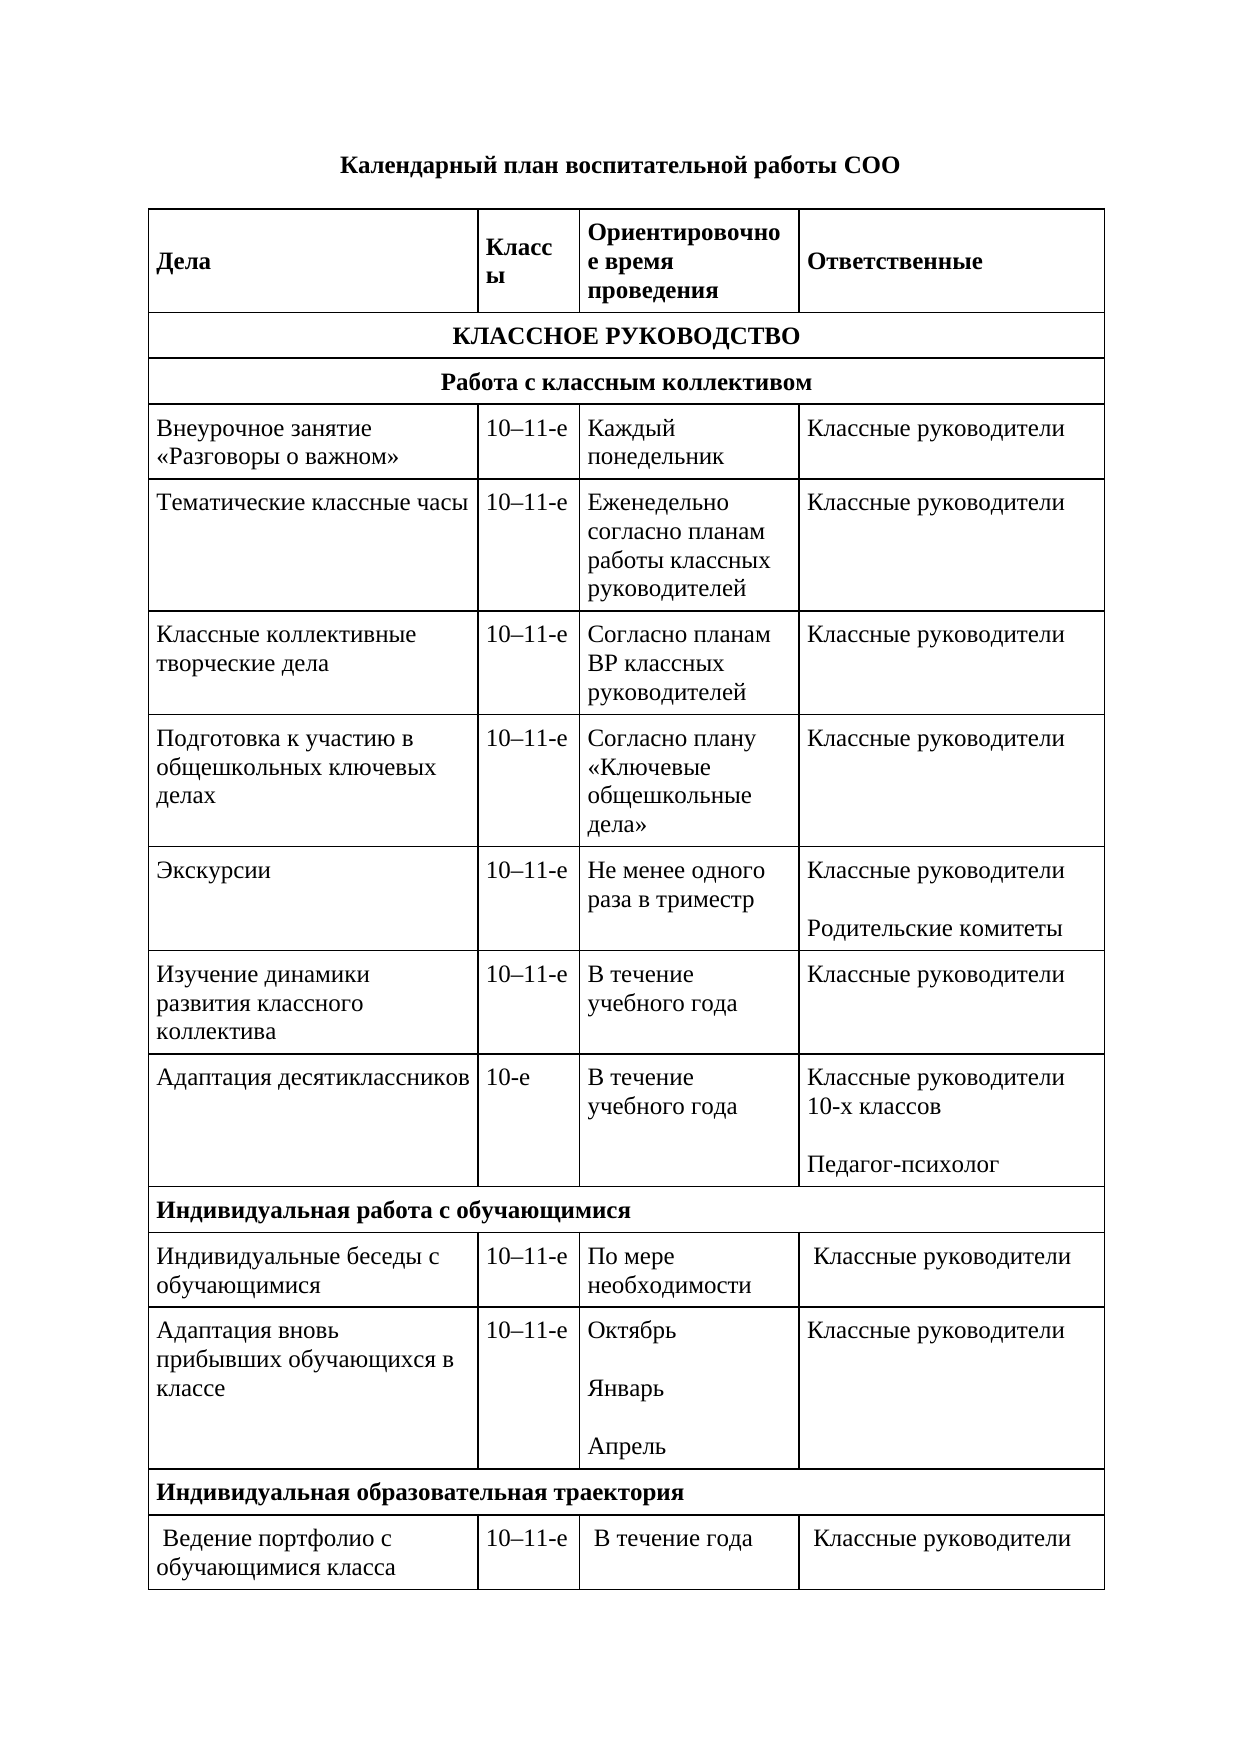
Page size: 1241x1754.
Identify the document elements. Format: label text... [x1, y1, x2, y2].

table_cell Октябрь Январь Апрель [580, 1308, 798, 1468]
table_cell Классные руководители 10-х классов Педагог-психолог [800, 1055, 1104, 1186]
table_cell Классные руководители [800, 405, 1104, 478]
table_cell 10–11-е [479, 951, 579, 1053]
table_cell Индивидуальные беседы с обучающимися [149, 1233, 477, 1306]
table_cell Классные руководители [800, 1233, 1104, 1306]
table_cell 10–11-е [479, 612, 579, 713]
text Календарный план воспитательной работы СОО [150, 150, 1090, 179]
table_header Ориентировочное время проведения [580, 210, 798, 311]
table_cell В течение учебного года [580, 1055, 798, 1186]
table_cell В течение учебного года [580, 951, 798, 1053]
table_cell 10–11-е [479, 1516, 579, 1589]
table_cell Каждый понедельник [580, 405, 798, 478]
table_cell Классные руководители [800, 715, 1104, 846]
table_cell Не менее одного раза в триместр [580, 847, 798, 949]
table_cell 10–11-е [479, 405, 579, 478]
table_cell Классные руководители [800, 612, 1104, 713]
table_cell Классные руководители Родительские комитеты [800, 847, 1104, 949]
table_cell Изучение динамики развития классного коллектива [149, 951, 477, 1053]
table_cell Тематические классные часы [149, 480, 477, 610]
table_cell Адаптация десятиклассников [149, 1055, 477, 1186]
table_cell 10-е [479, 1055, 579, 1186]
table_header Классы [479, 210, 579, 311]
table_cell Классные руководители [800, 1308, 1104, 1468]
table_cell 10–11-е [479, 480, 579, 610]
table_cell Классные руководители [800, 1516, 1104, 1589]
table_cell 10–11-е [479, 1233, 579, 1306]
table_cell Работа с классным коллективом [149, 359, 1104, 403]
table_cell КЛАССНОЕ РУКОВОДСТВО [149, 313, 1104, 357]
table_cell Классные коллективные творческие дела [149, 612, 477, 713]
table_cell Индивидуальная работа с обучающимися [149, 1187, 1104, 1232]
table_cell 10–11-е [479, 847, 579, 949]
table_cell Экскурсии [149, 847, 477, 949]
table_cell По мере необходимости [580, 1233, 798, 1306]
table_cell Классные руководители [800, 951, 1104, 1053]
table_cell Подготовка к участию в общешкольных ключевых делах [149, 715, 477, 846]
table_cell Классные руководители [800, 480, 1104, 610]
table_cell В течение года [580, 1516, 798, 1589]
table_cell Индивидуальная образовательная траектория [149, 1470, 1104, 1514]
table_header Ответственные [800, 210, 1104, 311]
table_cell 10–11-е [479, 715, 579, 846]
table_cell Внеурочное занятие «Разговоры о важном» [149, 405, 477, 478]
table_header Дела [149, 210, 477, 311]
table_cell Еженедельно согласно планам работы классных руководителей [580, 480, 798, 610]
table_cell Согласно планам ВР классных руководителей [580, 612, 798, 713]
table_cell Адаптация вновь прибывших обучающихся в классе [149, 1308, 477, 1468]
table_cell 10–11-е [479, 1308, 579, 1468]
table_cell Согласно плану «Ключевые общешкольные дела» [580, 715, 798, 846]
table_cell Ведение портфолио с обучающимися класса [149, 1516, 477, 1589]
